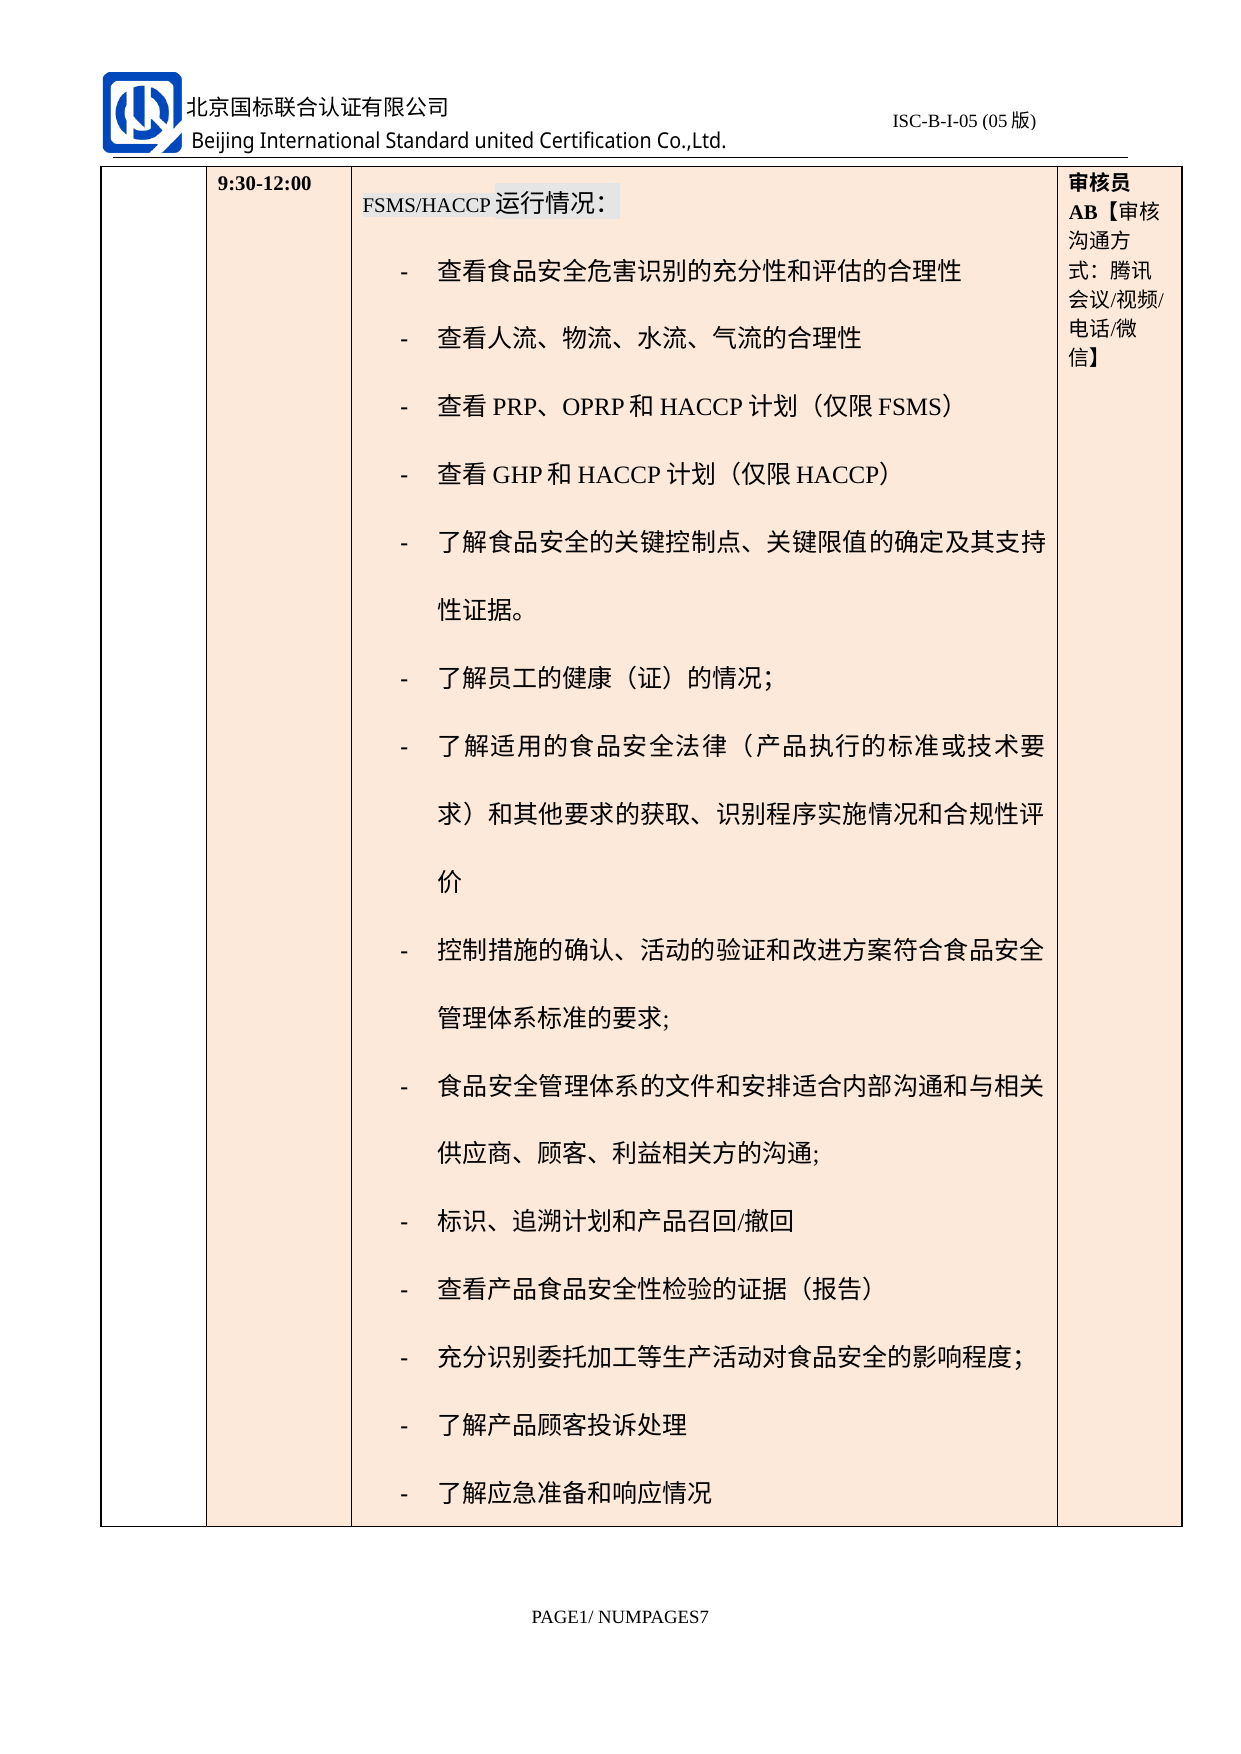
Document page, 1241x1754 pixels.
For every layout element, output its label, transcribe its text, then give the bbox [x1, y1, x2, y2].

table_cell 审核员AB【审核沟通方式：腾讯会议/视频/电话/微信】 [1058, 167, 1181, 1526]
table_cell FSMS/HACCP运行情况： 查看食品安全危害识别的充分性和评估的合理性 查看人流、物流、水流、气流的合理性 查看PRP、OPRP和HACCP计划（仅限FSMS） 查看GHP和HACCP计划（仅限HACCP） 了解食品安全的关键控制点、关键限值的确定及其支持性证据。 了解员工的健康（证）的情况； 了解适用的食品安全法律（产品执行的标准或技术要求）和其他要求的获取、识别程序实施情况和合规性评价 控制措施的确认、活动的验证和改进方案符合食品安全管理体系标准的要求; 食品安全管理体系的文件和安排适合内部沟通和与相关供应商、顾客、利益相关方的沟通; 标识、追溯计划和产品召回/撤回 查看产品食品安全性检验的证据（报告） 充分识别委托加工等生产活动对食品安全的影响程度； 了解产品顾客投诉处理 了解应急准备和响应情况 [352, 167, 1057, 1526]
table_cell 9:30-12:00 [207, 167, 351, 1526]
picture [102, 72, 182, 153]
